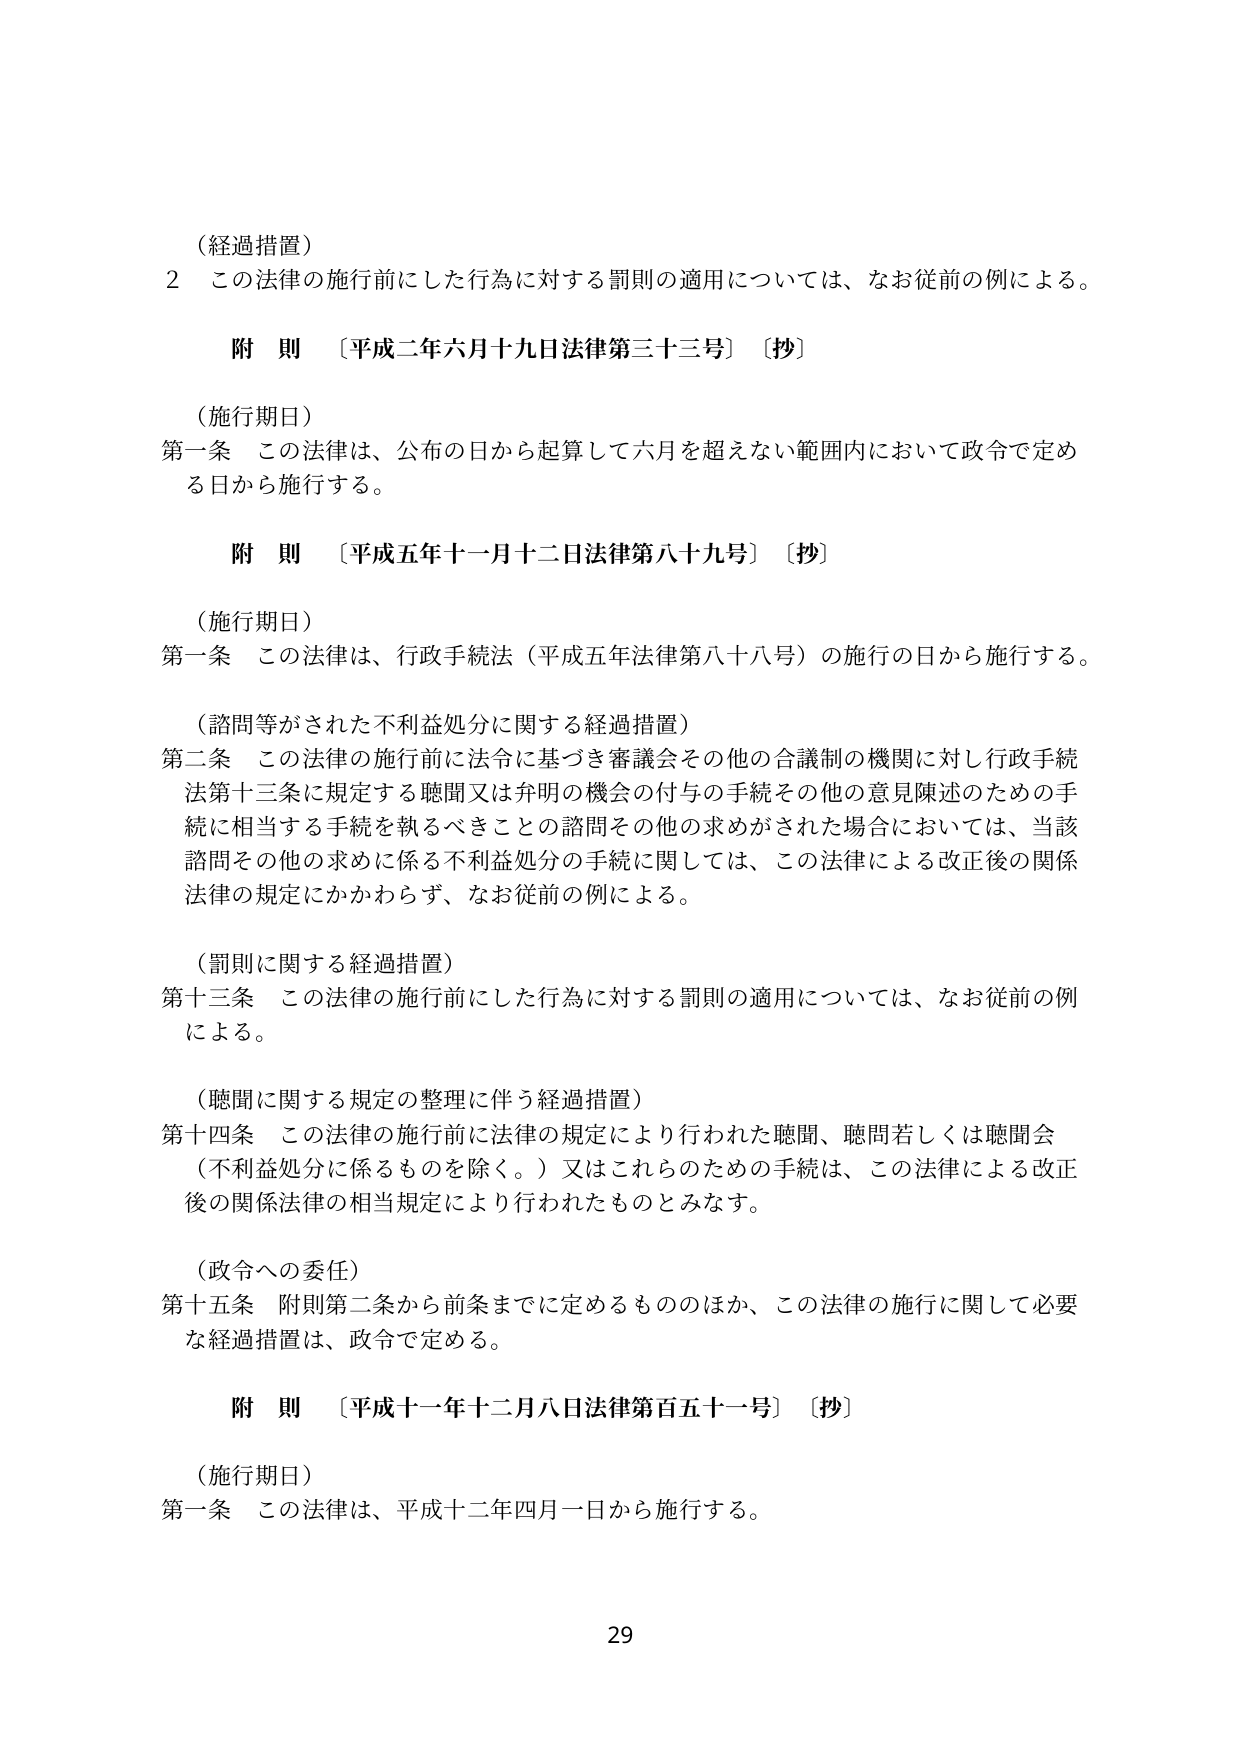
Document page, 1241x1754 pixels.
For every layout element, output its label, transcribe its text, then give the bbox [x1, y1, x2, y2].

text （施行期日） [184, 399, 1079, 433]
text ２ この法律の施行前にした行為に対する罰則の適用については、なお従前の例による。 [161, 262, 1079, 296]
text （政令への委任） [184, 1253, 1079, 1287]
text 第十五条 附則第二条から前条までに定めるもののほか、この法律の施行に関して必要な経過措置は、政令で定める。 [161, 1287, 1079, 1355]
text （聴聞に関する規定の整理に伴う経過措置） [184, 1082, 1079, 1116]
text 第十三条 この法律の施行前にした行為に対する罰則の適用については、なお従前の例による。 [161, 979, 1079, 1048]
text 第十四条 この法律の施行前に法律の規定により行われた聴聞、聴問若しくは聴聞会（不利益処分に係るものを除く。）又はこれらのための手続は、この法律による改正後の関係法律の相当規定により行われたものとみなす。 [161, 1116, 1079, 1219]
text 附 則 〔平成五年十一月十二日法律第八十九号〕〔抄〕 [230, 535, 1079, 569]
text 第一条 この法律は、平成十二年四月一日から施行する。 [161, 1492, 1079, 1526]
text （施行期日） [184, 604, 1079, 638]
text （罰則に関する経過措置） [184, 945, 1079, 979]
text 附 則 〔平成二年六月十九日法律第三十三号〕〔抄〕 [230, 330, 1079, 364]
text （諮問等がされた不利益処分に関する経過措置） [184, 706, 1079, 740]
text 第二条 この法律の施行前に法令に基づき審議会その他の合議制の機関に対し行政手続法第十三条に規定する聴聞又は弁明の機会の付与の手続その他の意見陳述のための手続に相当する手続を執るべきことの諮問その他の求めがされた場合においては、当該諮問その他の求めに係る不利益処分の手続に関しては、この法律による改正後の関係法律の規定にかかわらず、なお従前の例による。 [161, 740, 1079, 911]
text 第一条 この法律は、行政手続法（平成五年法律第八十八号）の施行の日から施行する。 [161, 638, 1079, 672]
text （経過措置） [184, 228, 1079, 262]
text （施行期日） [184, 1458, 1079, 1492]
text 附 則 〔平成十一年十二月八日法律第百五十一号〕〔抄〕 [230, 1389, 1079, 1424]
text 第一条 この法律は、公布の日から起算して六月を超えない範囲内において政令で定める日から施行する。 [161, 433, 1079, 501]
